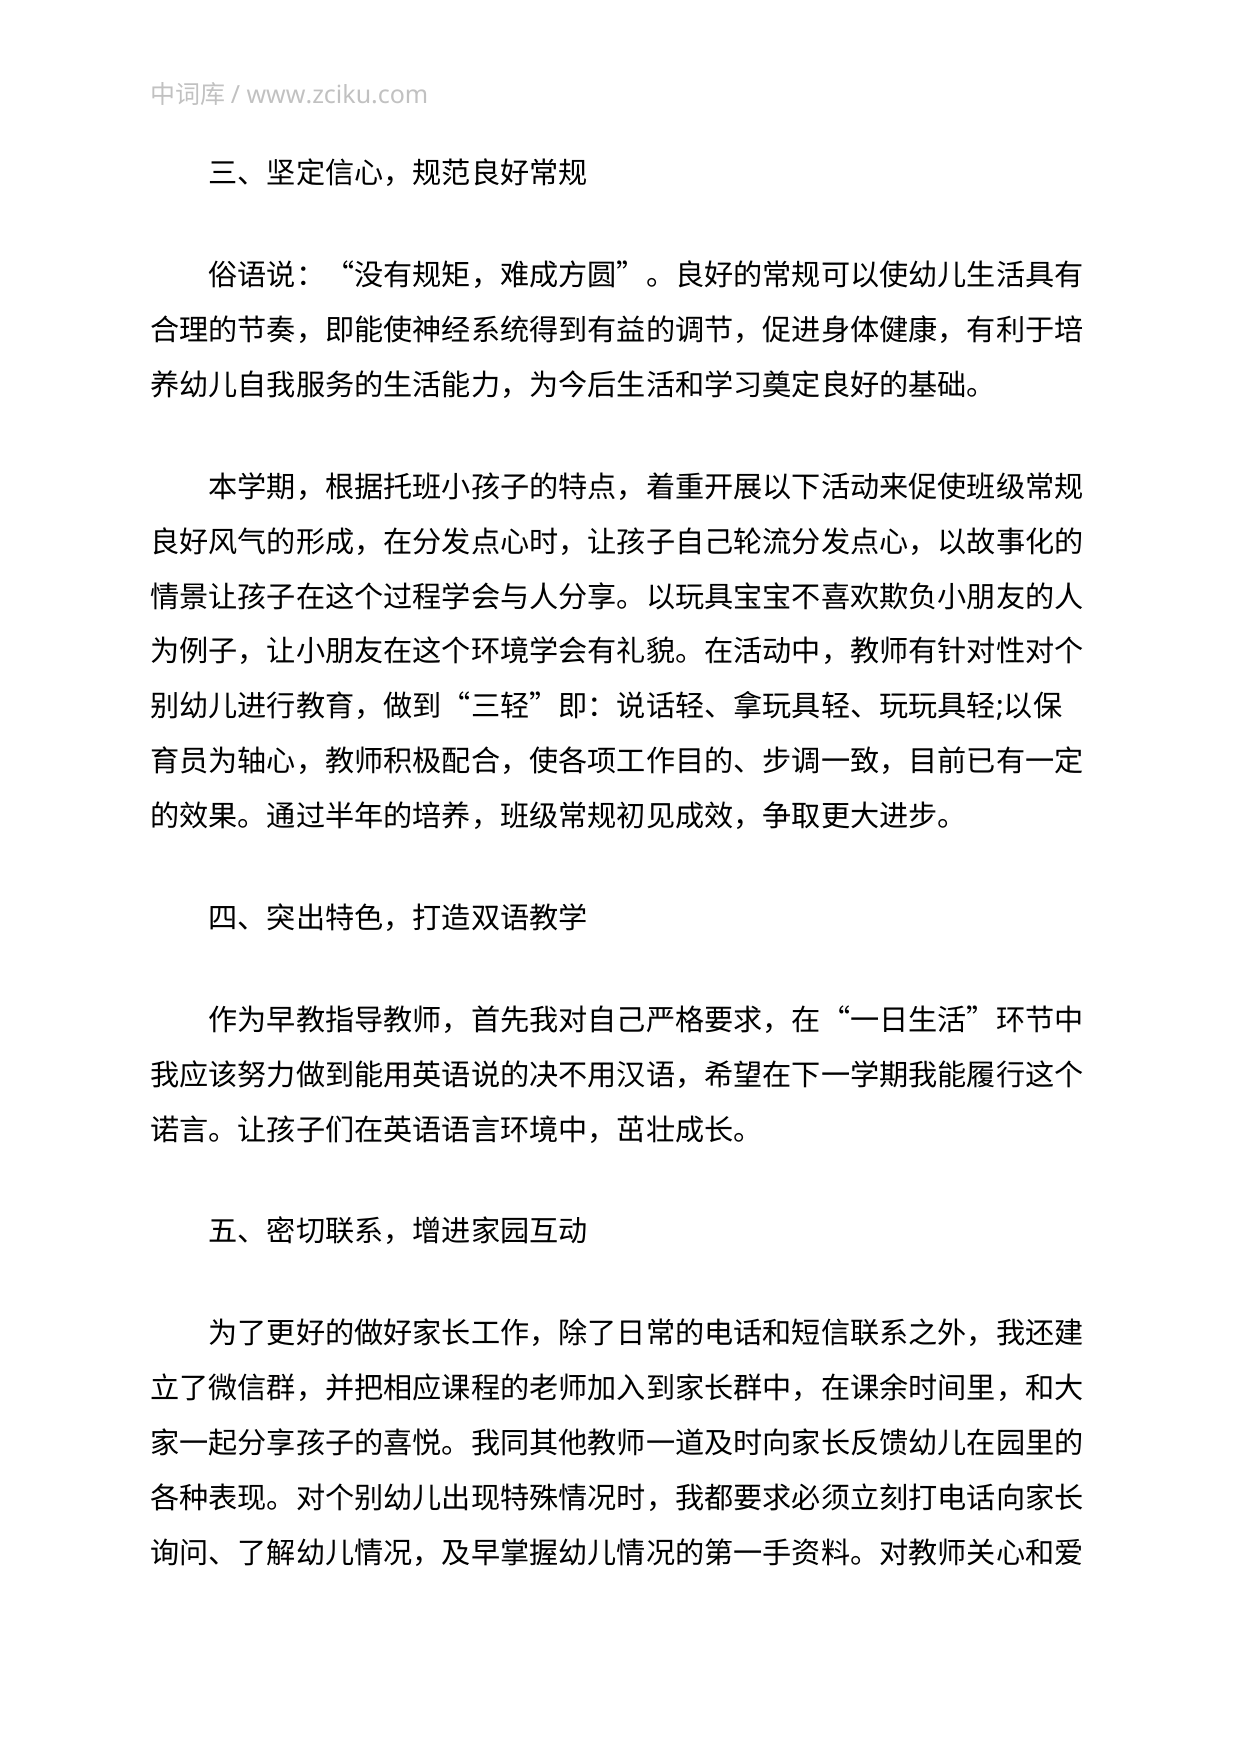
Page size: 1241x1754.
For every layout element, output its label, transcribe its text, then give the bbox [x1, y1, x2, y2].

text 作为早教指导教师，首先我对自己严格要求，在“一日生活”环节中我应该努力做到能用英语说的决不用汉语，希望在下一学期我能履行这个诺言。让孩子们在英语语言环境中，茁壮成长。 [150, 996, 1090, 1148]
text 三、坚定信心，规范良好常规 [150, 150, 1090, 192]
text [150, 1310, 1090, 1572]
text 俗语说：“没有规矩，难成方圆”。良好的常规可以使幼儿生活具有合理的节奏，即能使神经系统得到有益的调节，促进身体健康，有利于培养幼儿自我服务的生活能力，为今后生活和学习奠定良好的基础。 [150, 252, 1090, 404]
text 四、突出特色，打造双语教学 [150, 894, 1090, 937]
text 本学期，根据托班小孩子的特点，着重开展以下活动来促使班级常规良好风气的形成，在分发点心时，让孩子自己轮流分发点心，以故事化的情景让孩子在这个过程学会与人分享。以玩具宝宝不喜欢欺负小朋友的人为例子，让小朋友在这个环境学会有礼貌。在活动中，教师有针对性对个别幼儿进行教育，做到“三轻”即：说话轻、拿玩具轻、玩玩具轻;以保育员为轴心，教师积极配合，使各项工作目的、步调一致，目前已有一定的效果。通过半年的培养，班级常规初见成效，争取更大进步。 [150, 463, 1090, 835]
text 五、密切联系，增进家园互动 [150, 1208, 1090, 1250]
